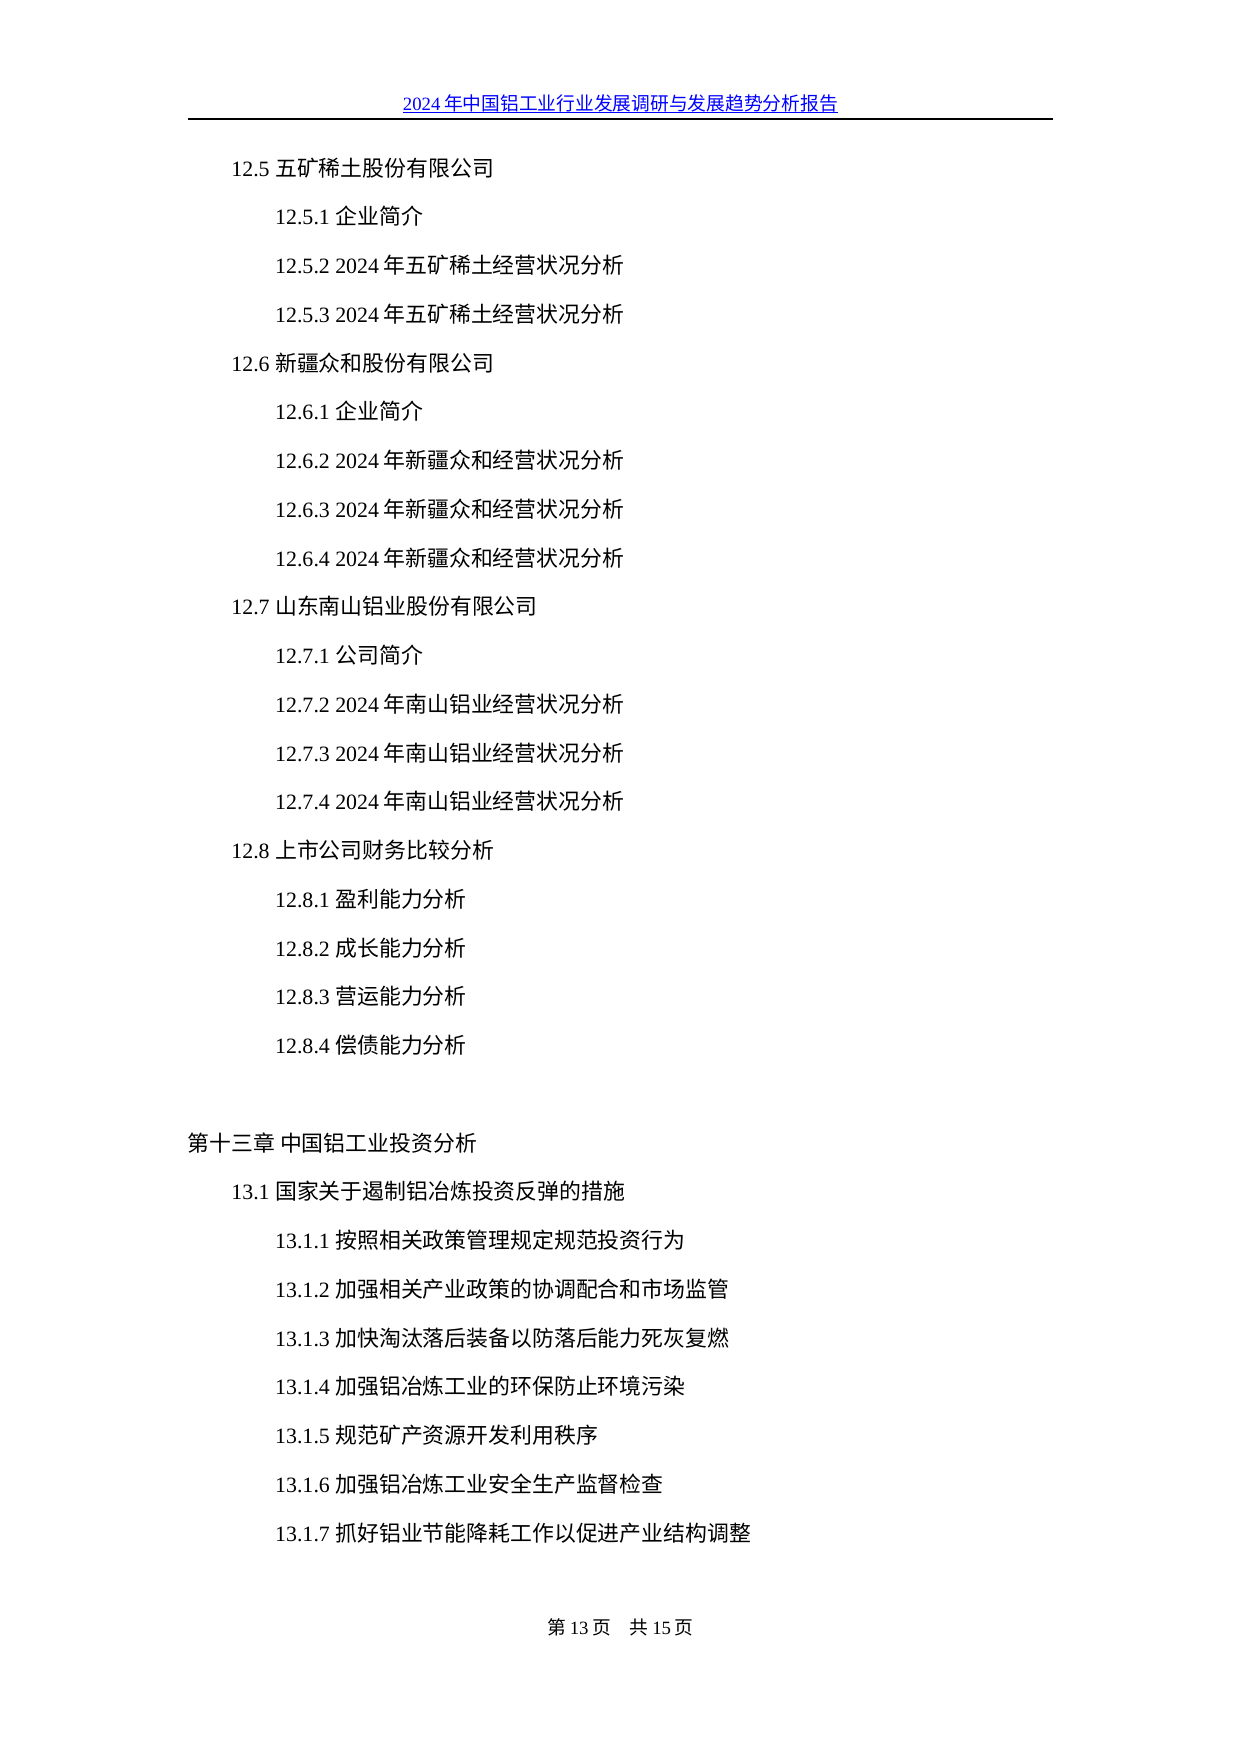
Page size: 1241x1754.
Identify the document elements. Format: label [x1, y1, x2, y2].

text [187, 150, 1053, 1548]
